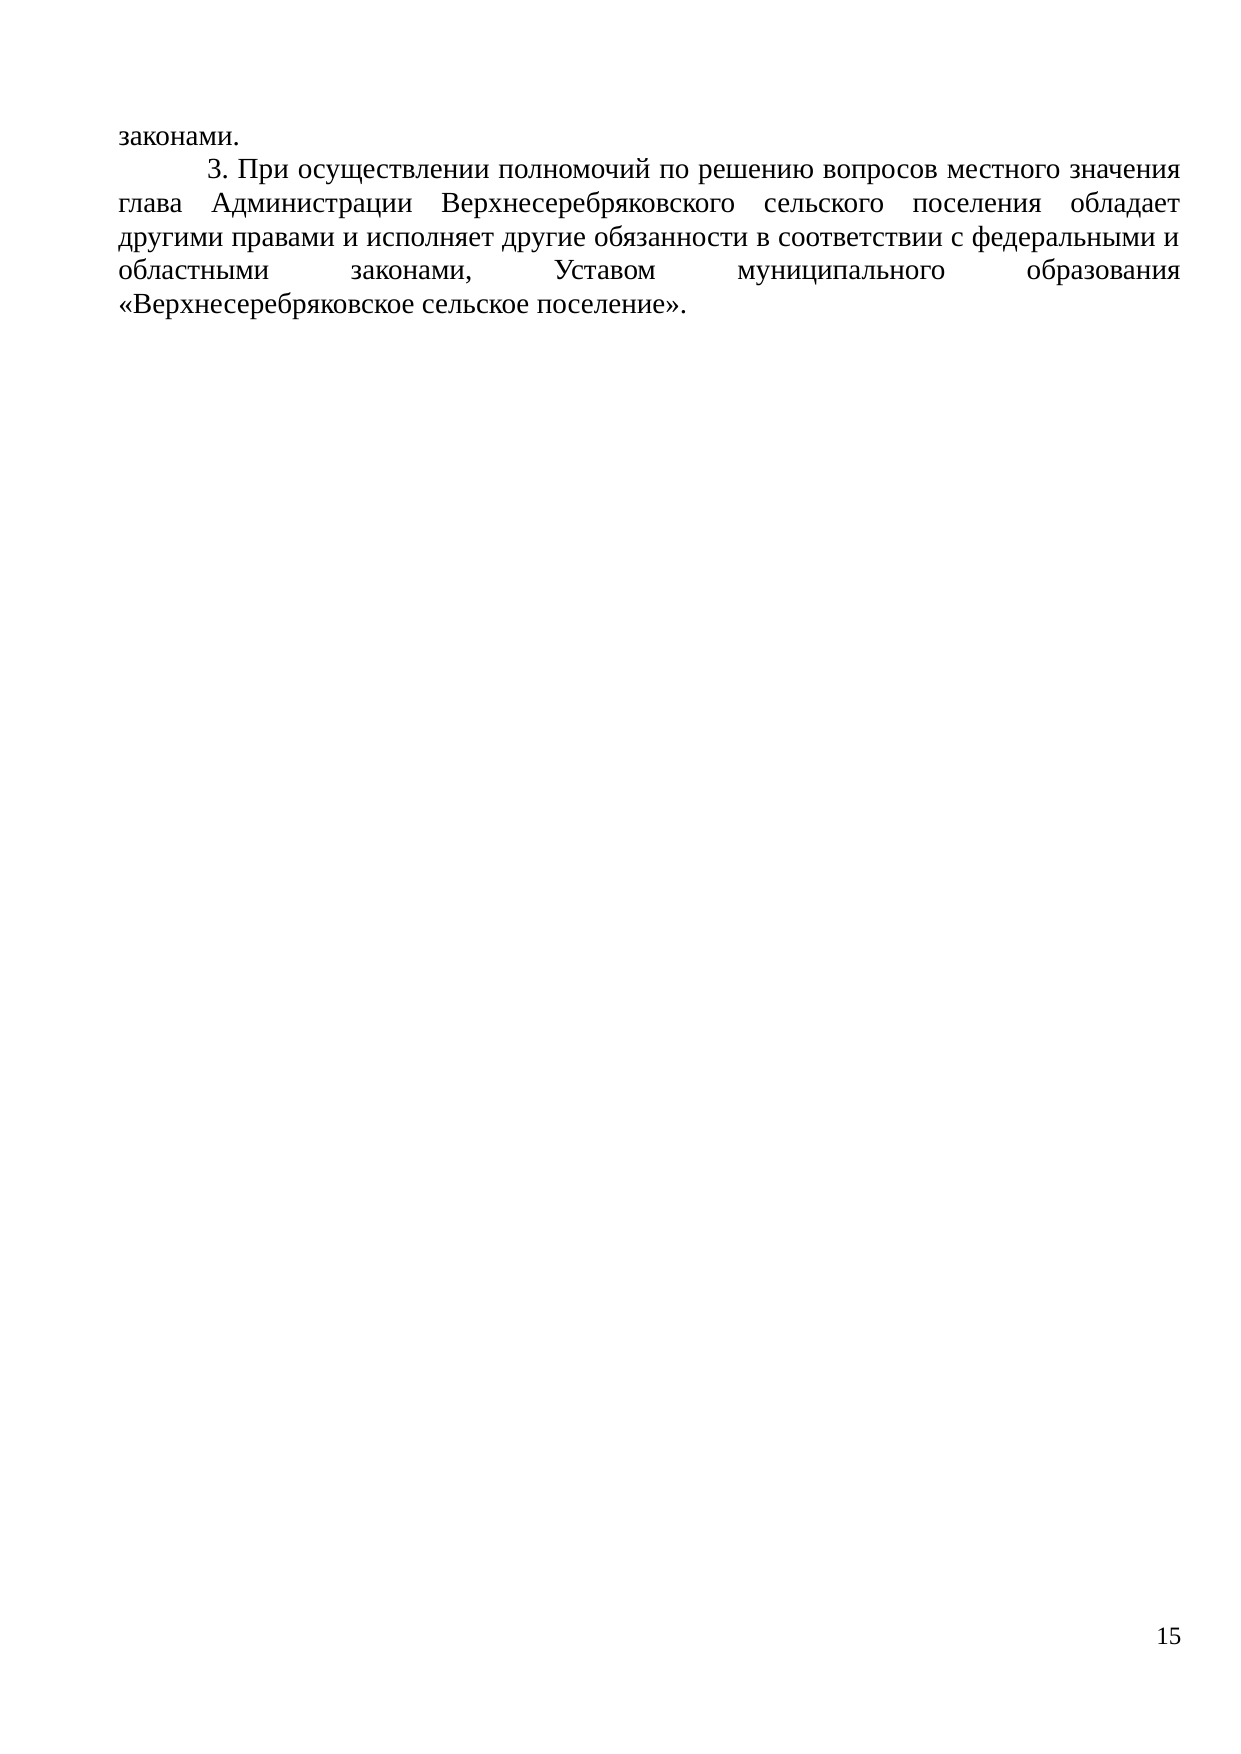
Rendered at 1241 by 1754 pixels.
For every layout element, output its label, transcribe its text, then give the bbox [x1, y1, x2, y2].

text 3. При осуществлении полномочий по решению вопросов местного значения глава Администрации Верхнесеребряковского сельского поселения обладает другими правами и исполняет другие обязанности в соответствии с федеральными и областными законами, Уставом муниципального образования «Верхнесеребряковское сельское поселение». [118, 152, 1181, 319]
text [118, 118, 1181, 152]
